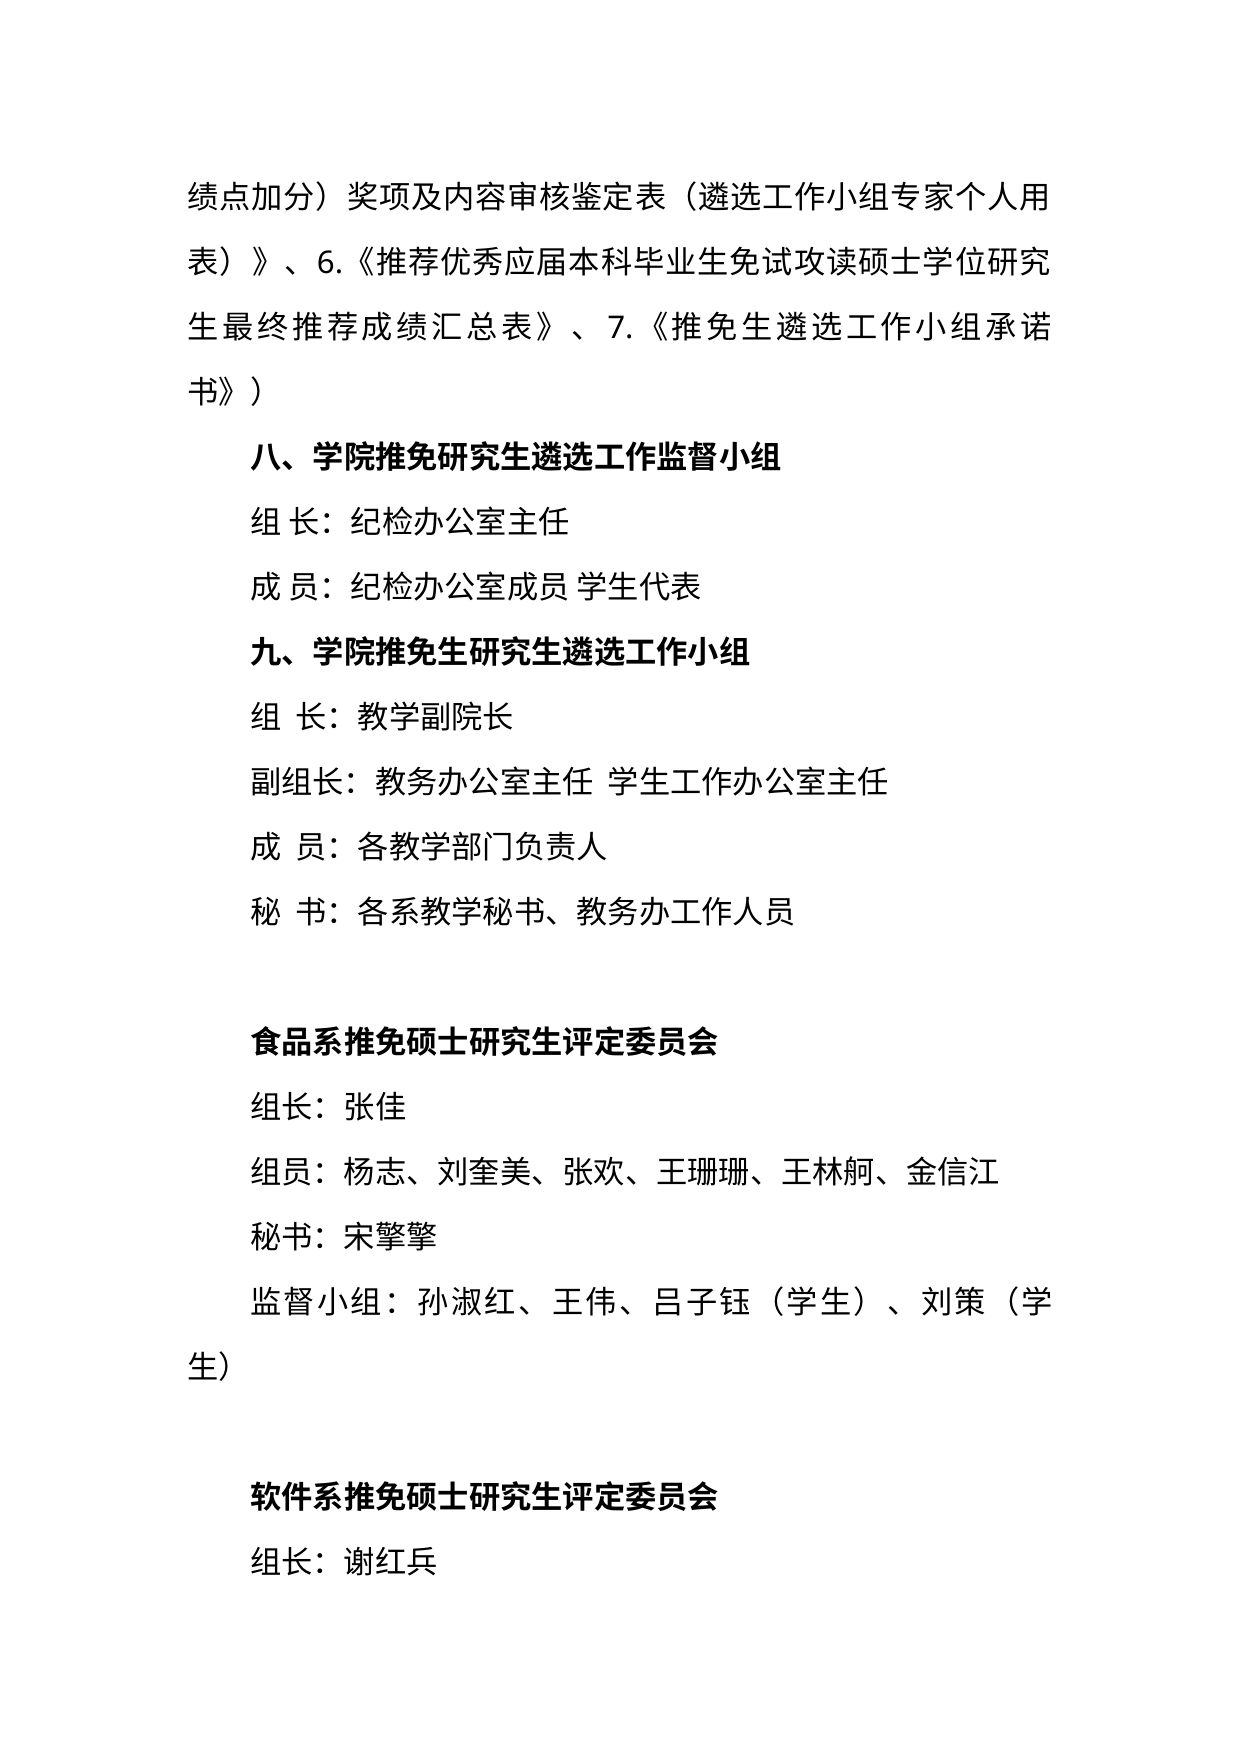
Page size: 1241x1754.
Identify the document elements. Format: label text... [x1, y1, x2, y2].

text 组员：杨志、刘奎美、张欢、王珊珊、王林舸、金信江 [187, 1137, 1053, 1202]
text 副组长：教务办公室主任 学生工作办公室主任 [187, 747, 1053, 812]
text 组长：张佳 [187, 1072, 1053, 1137]
text 九、学院推免生研究生遴选工作小组 [187, 617, 1053, 682]
text 软件系推免硕士研究生评定委员会 [187, 1462, 1053, 1527]
text 食品系推免硕士研究生评定委员会 [187, 1007, 1053, 1072]
text 秘 书：各系教学秘书、教务办工作人员 [187, 877, 1053, 942]
text 监督小组：孙淑红、王伟、吕子钰（学生）、刘策（学生） [187, 1267, 1053, 1397]
text 组 长：教学副院长 [187, 682, 1053, 747]
text 成 员：纪检办公室成员 学生代表 [187, 552, 1053, 617]
text 八、学院推免研究生遴选工作监督小组 [187, 422, 1053, 487]
text 秘书：宋擎擎 [187, 1202, 1053, 1267]
text 组长：谢红兵 [187, 1527, 1053, 1592]
text 组 长：纪检办公室主任 [187, 487, 1053, 552]
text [187, 162, 1053, 422]
text 成 员：各教学部门负责人 [187, 812, 1053, 877]
